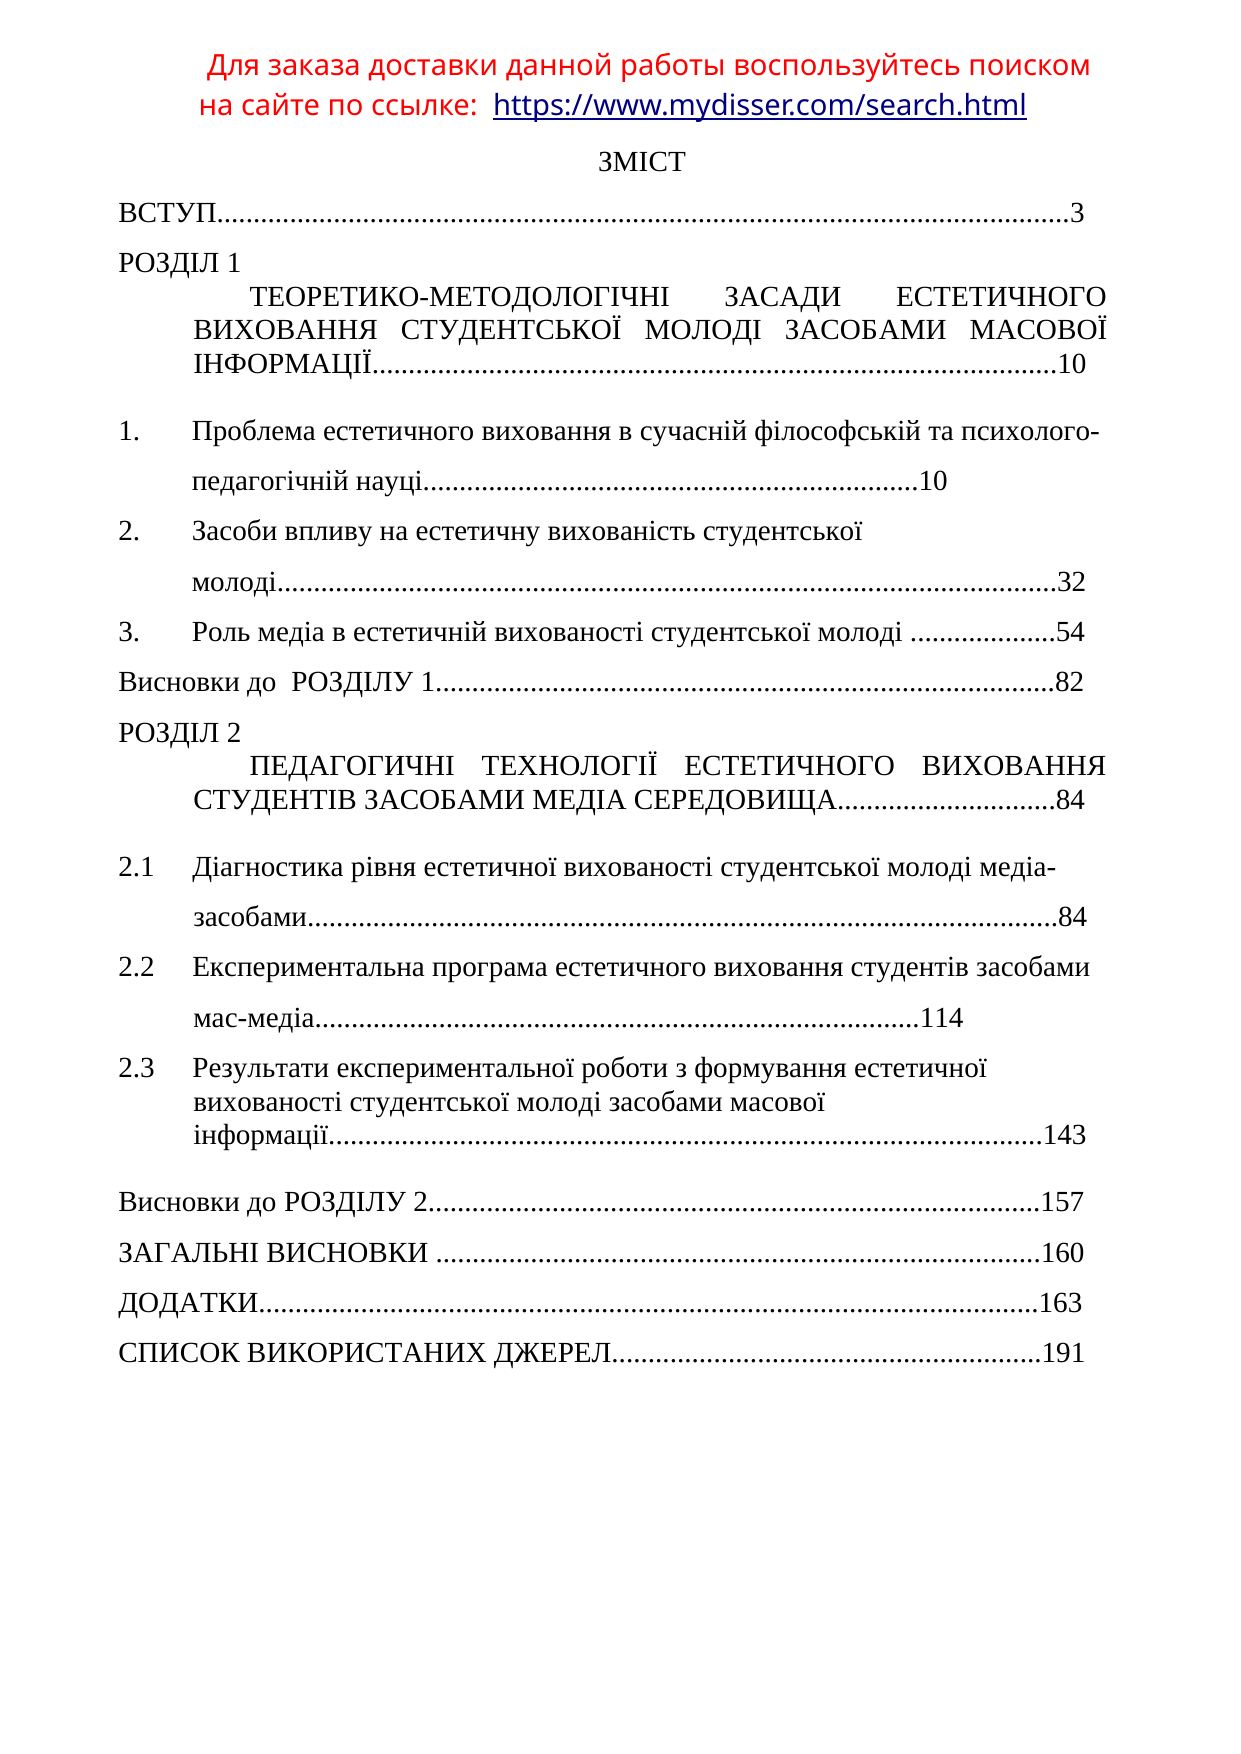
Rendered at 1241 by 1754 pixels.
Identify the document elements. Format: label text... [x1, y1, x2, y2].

text ЗМІСТ [118, 144, 1107, 178]
list Проблема естетичного виховання в сучасній філософській та психолого-педагогічній науці....................................................................10 [118, 413, 1107, 497]
text СПИСОК ВИКОРИСТАНИХ ДЖЕРЕЛ...........................................................191 [118, 1335, 1107, 1369]
list Діагностика рівня естетичної вихованості студентської молоді медіа-засобами.......................................................................................................84 [118, 849, 1107, 933]
text ДОДАТКИ...........................................................................................................163 [118, 1285, 1107, 1318]
text Висновки до розділу 1.....................................................................................82 [118, 664, 1107, 698]
list Результати експериментальної роботи з формування естетичної вихованості студентської молоді засобами масової інформації..................................................................................................143 [118, 1050, 1107, 1151]
text ПЕДАГОГИЧНІ ТЕХНОЛОГІЇ ЕСТЕТИЧНОГО ВИХОВАННЯ СТУДЕНТІВ ЗАСОБАМИ МЕДІА СЕРЕДОВИЩА..............................84 [193, 748, 1107, 815]
list Засоби впливу на естетичну вихованість студентської молоді...........................................................................................................32 [118, 513, 1107, 597]
text Висновки до розділу 2....................................................................................157 [118, 1184, 1107, 1218]
text РОЗДІЛ 2 [118, 715, 1107, 748]
text ЗАГАЛЬНІ ВИСНОВКИ ...................................................................................160 [118, 1235, 1107, 1268]
text РОЗДІЛ 1 [118, 245, 1107, 279]
text ВСТУП.....................................................................................................................3 [118, 195, 1107, 228]
list Експериментальна програма естетичного виховання студентів засобами мас-медіа...................................................................................114 [118, 949, 1107, 1033]
text ТЕОРЕТИКО-МЕТОДОЛОГІЧНІ ЗАСАДИ ЕСТЕТИЧНОГО ВИХОВАННЯ СТУДЕНТСЬКОЇ МОЛОДІ ЗАСОБАМИ МАСОВОЇ ІНФОРМАЦІЇ..............................................................................................10 [193, 279, 1107, 379]
list Роль медіа в естетичній вихованості студентської молоді ....................54 [118, 614, 1107, 648]
